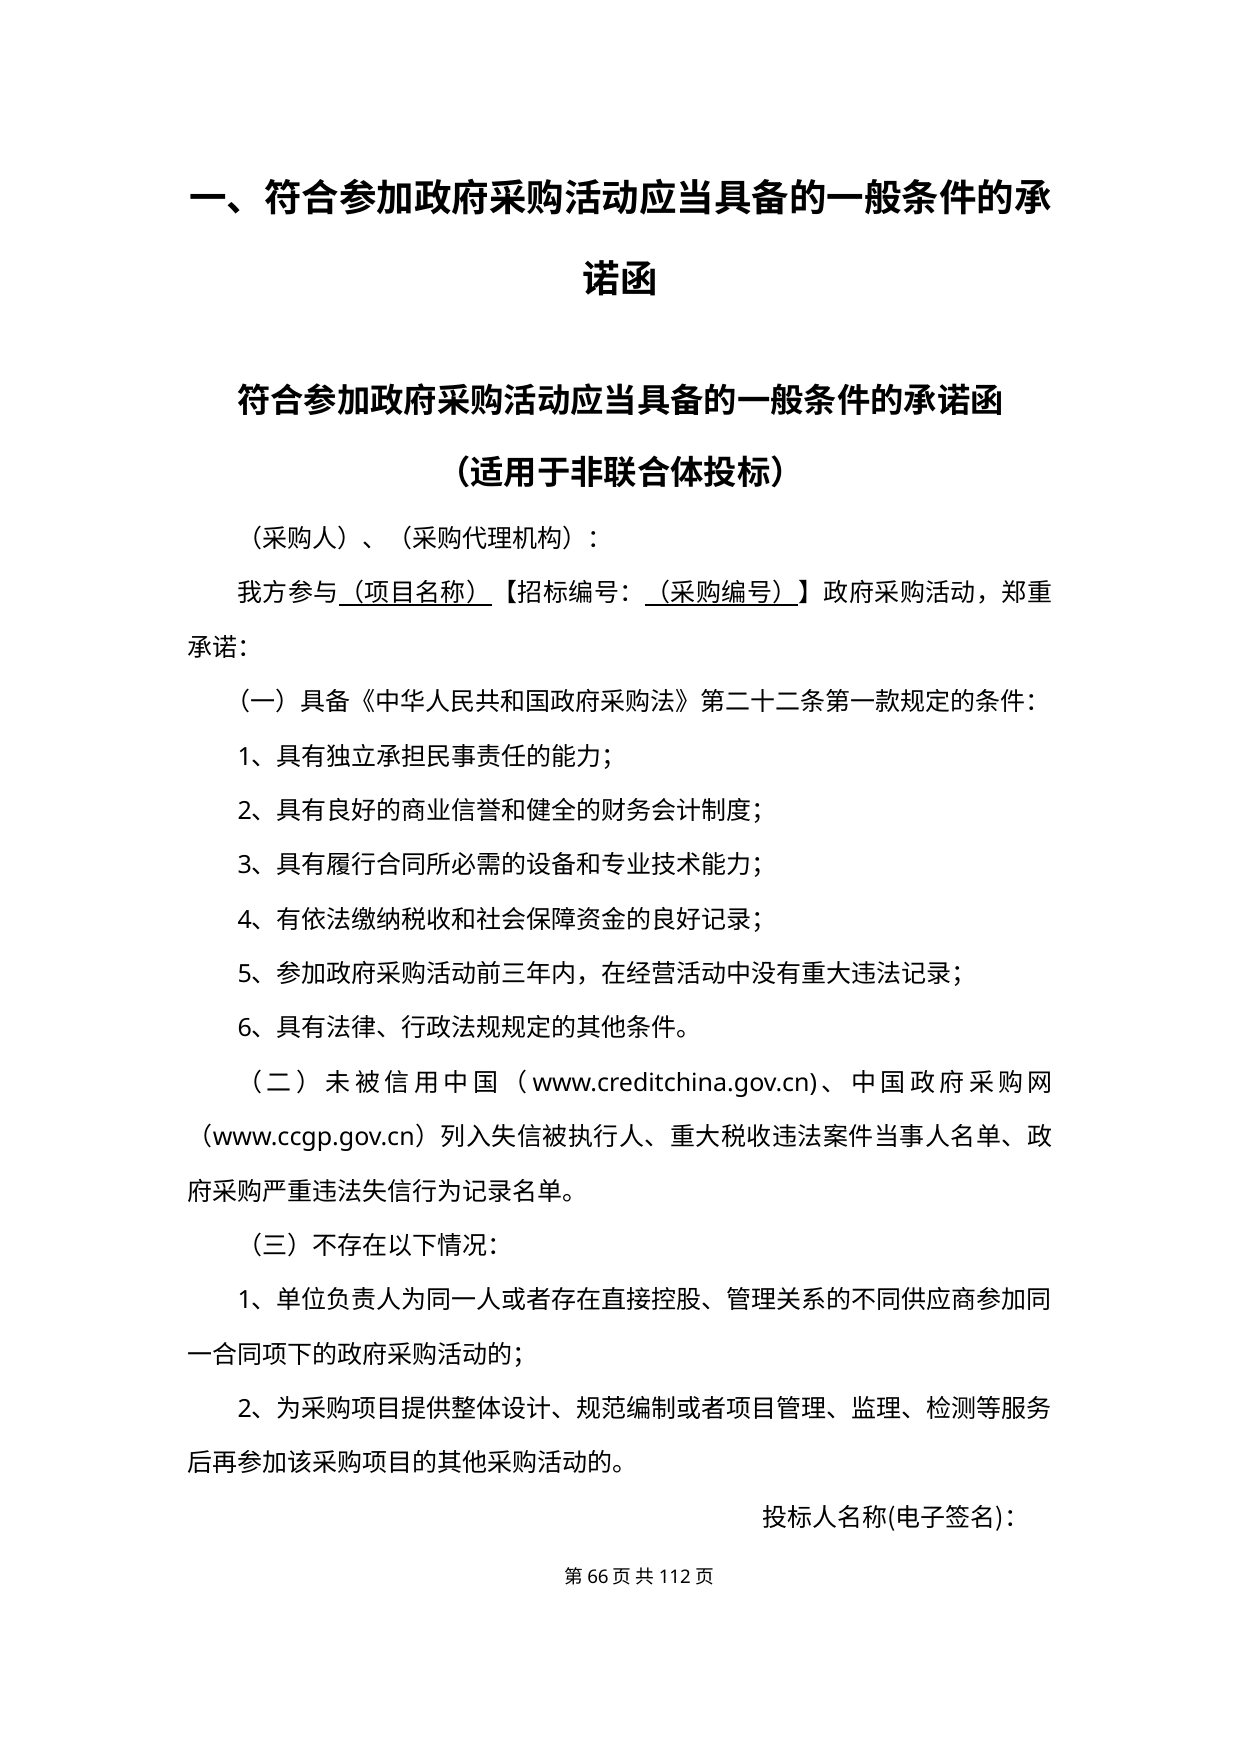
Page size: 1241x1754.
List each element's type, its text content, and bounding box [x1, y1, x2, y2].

text 5、参加政府采购活动前三年内，在经营活动中没有重大违法记录； [187, 953, 1053, 990]
text （采购人）、（采购代理机构）： [187, 518, 1053, 555]
text 3、具有履行合同所必需的设备和专业技术能力； [187, 845, 1053, 881]
text 我方参与（项目名称）【招标编号：（采购编号）】政府采购活动，郑重承诺： [187, 573, 1053, 663]
text 符合参加政府采购活动应当具备的一般条件的承诺函 [187, 374, 1053, 422]
subtitle 符合参加政府采购活动应当具备的一般条件的承诺函 [187, 168, 1053, 304]
text （三）不存在以下情况： [187, 1225, 1053, 1262]
text 2、为采购项目提供整体设计、规范编制或者项目管理、监理、检测等服务后再参加该采购项目的其他采购活动的。 [187, 1388, 1053, 1479]
text 6、具有法律、行政法规规定的其他条件。 [187, 1008, 1053, 1044]
text 1、具有独立承担民事责任的能力； [187, 736, 1053, 772]
text 2、具有良好的商业信誉和健全的财务会计制度； [187, 790, 1053, 827]
text （二）未被信用中国（www.creditchina.gov.cn)、中国政府采购网（www.ccgp.gov.cn）列入失信被执行人、重大税收违法案件当事人名单、政府采购严重违法失信行为记录名单。 [187, 1062, 1053, 1207]
text 投标人名称(电子签名)： [187, 1497, 1053, 1533]
text 1、单位负责人为同一人或者存在直接控股、管理关系的不同供应商参加同一合同项下的政府采购活动的； [187, 1280, 1053, 1370]
text （一）具备《中华人民共和国政府采购法》第二十二条第一款规定的条件： [187, 682, 1053, 718]
text 4、有依法缴纳税收和社会保障资金的良好记录； [187, 899, 1053, 935]
text （适用于非联合体投标） [187, 446, 1053, 494]
